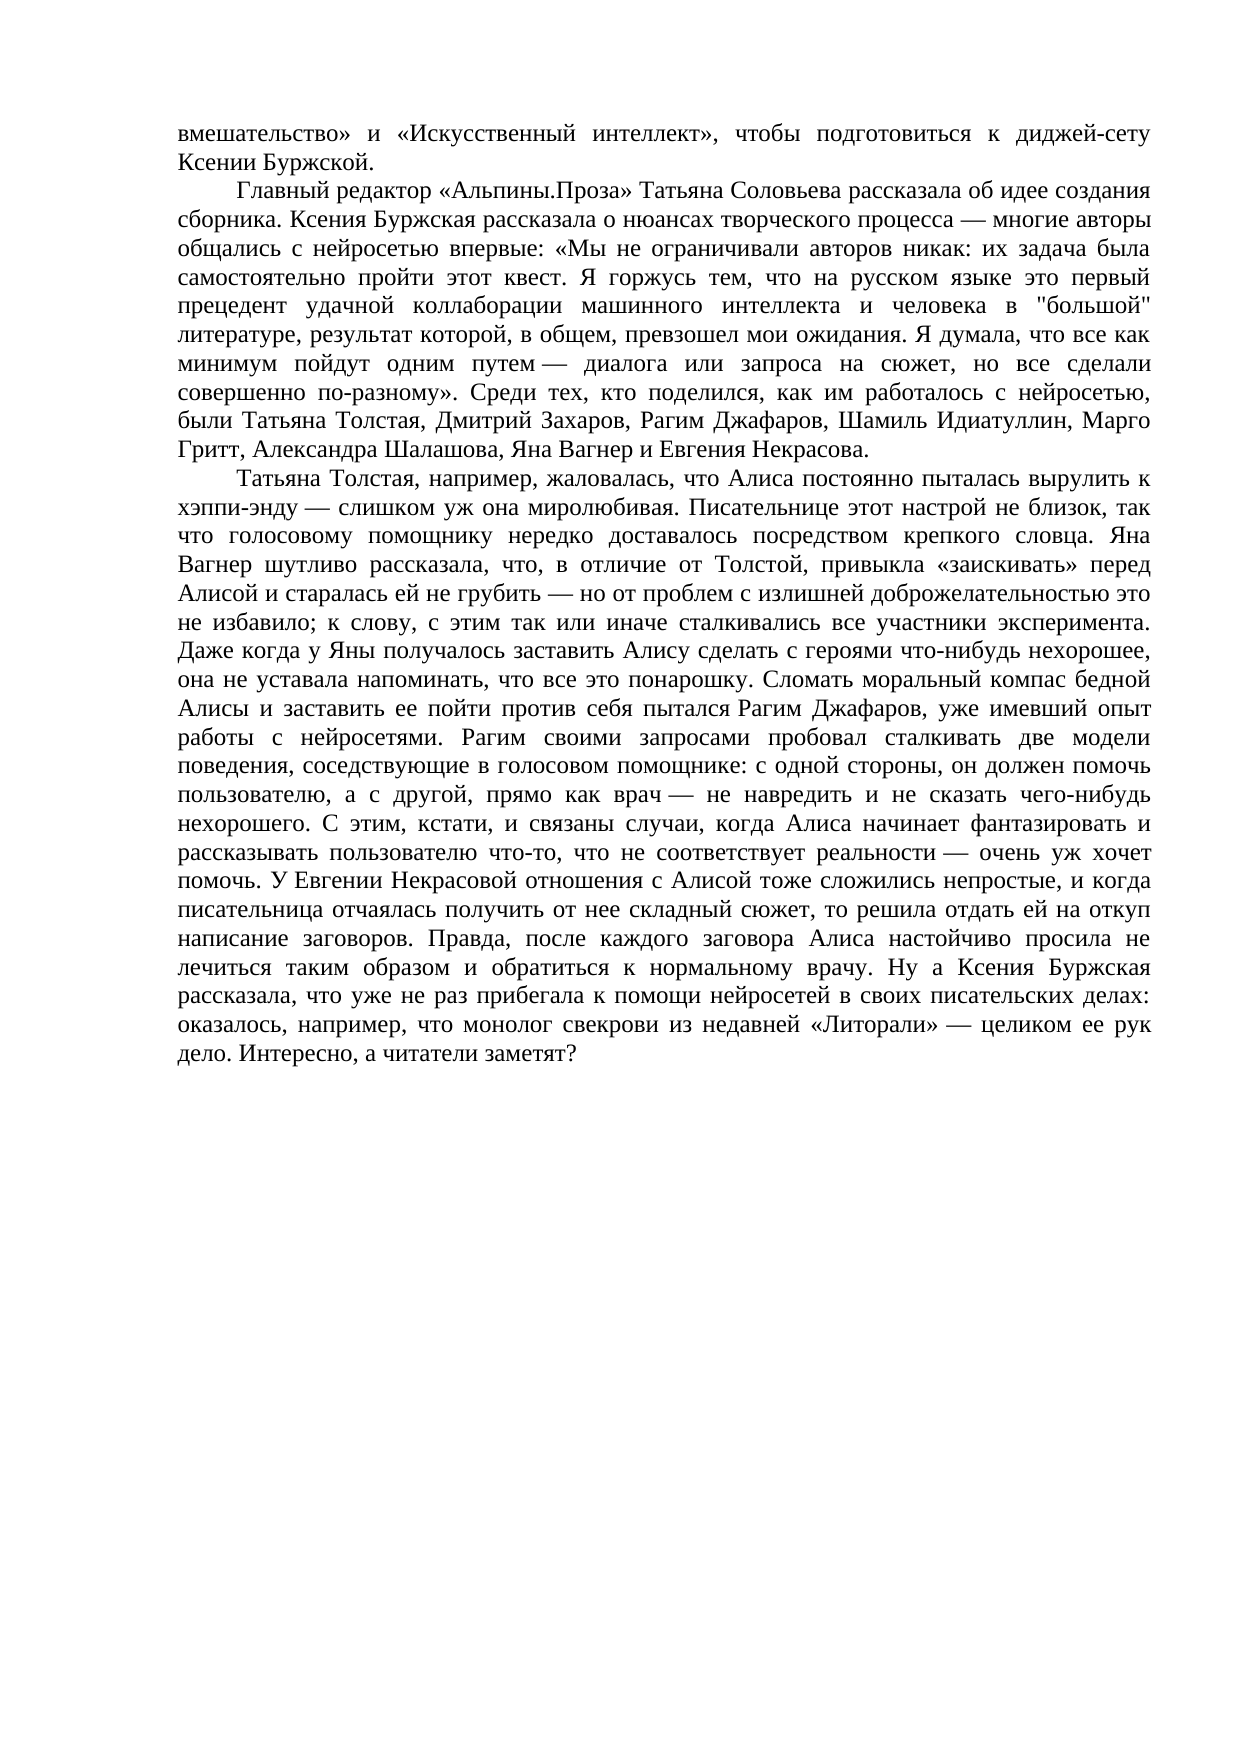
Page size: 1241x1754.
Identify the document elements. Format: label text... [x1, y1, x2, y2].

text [177, 118, 1152, 176]
text Татьяна Толстая, например, жаловалась, что Алиса постоянно пыталась вырулить к хэппи-энду — слишком уж она миролюбивая. Писательнице этот настрой не близок, так что голосовому помощнику нередко доставалось посредством крепкого словца. Яна Вагнер шутливо рассказала, что, в отличие от Толстой, привыкла «заискивать» перед Алисой и старалась ей не грубить — но от проблем с излишней доброжелательностью это не избавило; к слову, с этим так или иначе сталкивались все участники эксперимента. Даже когда у Яны получалось заставить Алису сделать с героями что-нибудь нехорошее, она не уставала напоминать, что все это понарошку. Сломать моральный компас бедной Алисы и заставить ее пойти против себя пытался Рагим Джафаров, уже имевший опыт работы с нейросетями. Рагим своими запросами пробовал сталкивать две модели поведения, соседствующие в голосовом помощнике: с одной стороны, он должен помочь пользователю, а с другой, прямо как врач — не навредить и не сказать чего-нибудь нехорошего. С этим, кстати, и связаны случаи, когда Алиса начинает фантазировать и рассказывать пользователю что-то, что не соответствует реальности — очень уж хочет помочь. У Евгении Некрасовой отношения с Алисой тоже сложились непростые, и когда писательница отчаялась получить от нее складный сюжет, то решила отдать ей на откуп написание заговоров. Правда, после каждого заговора Алиса настойчиво просила не лечиться таким образом и обратиться к нормальному врачу. Ну а Ксения Буржская рассказала, что уже не раз прибегала к помощи нейросетей в своих писательских делах: оказалось, например, что монолог свекрови из недавней «Литорали» — целиком ее рук дело. Интересно, а читатели заметят? [177, 463, 1152, 1067]
text Главный редактор «Альпины.Проза» Татьяна Соловьева рассказала об идее создания сборника. Ксения Буржская рассказала о нюансах творческого процесса — многие авторы общались с нейросетью впервые: «Мы не ограничивали авторов никак: их задача была самостоятельно пройти этот квест. Я горжусь тем, что на русском языке это первый прецедент удачной коллаборации машинного интеллекта и человека в "большой" литературе, результат которой, в общем, превзошел мои ожидания. Я думала, что все как минимум пойдут одним путем — диалога или запроса на сюжет, но все сделали совершенно по-разному». Среди тех, кто поделился, как им работалось с нейросетью, были Татьяна Толстая, Дмитрий Захаров, Рагим Джафаров, Шамиль Идиатуллин, Марго Гритт, Александра Шалашова, Яна Вагнер и Евгения Некрасова. [177, 176, 1152, 463]
